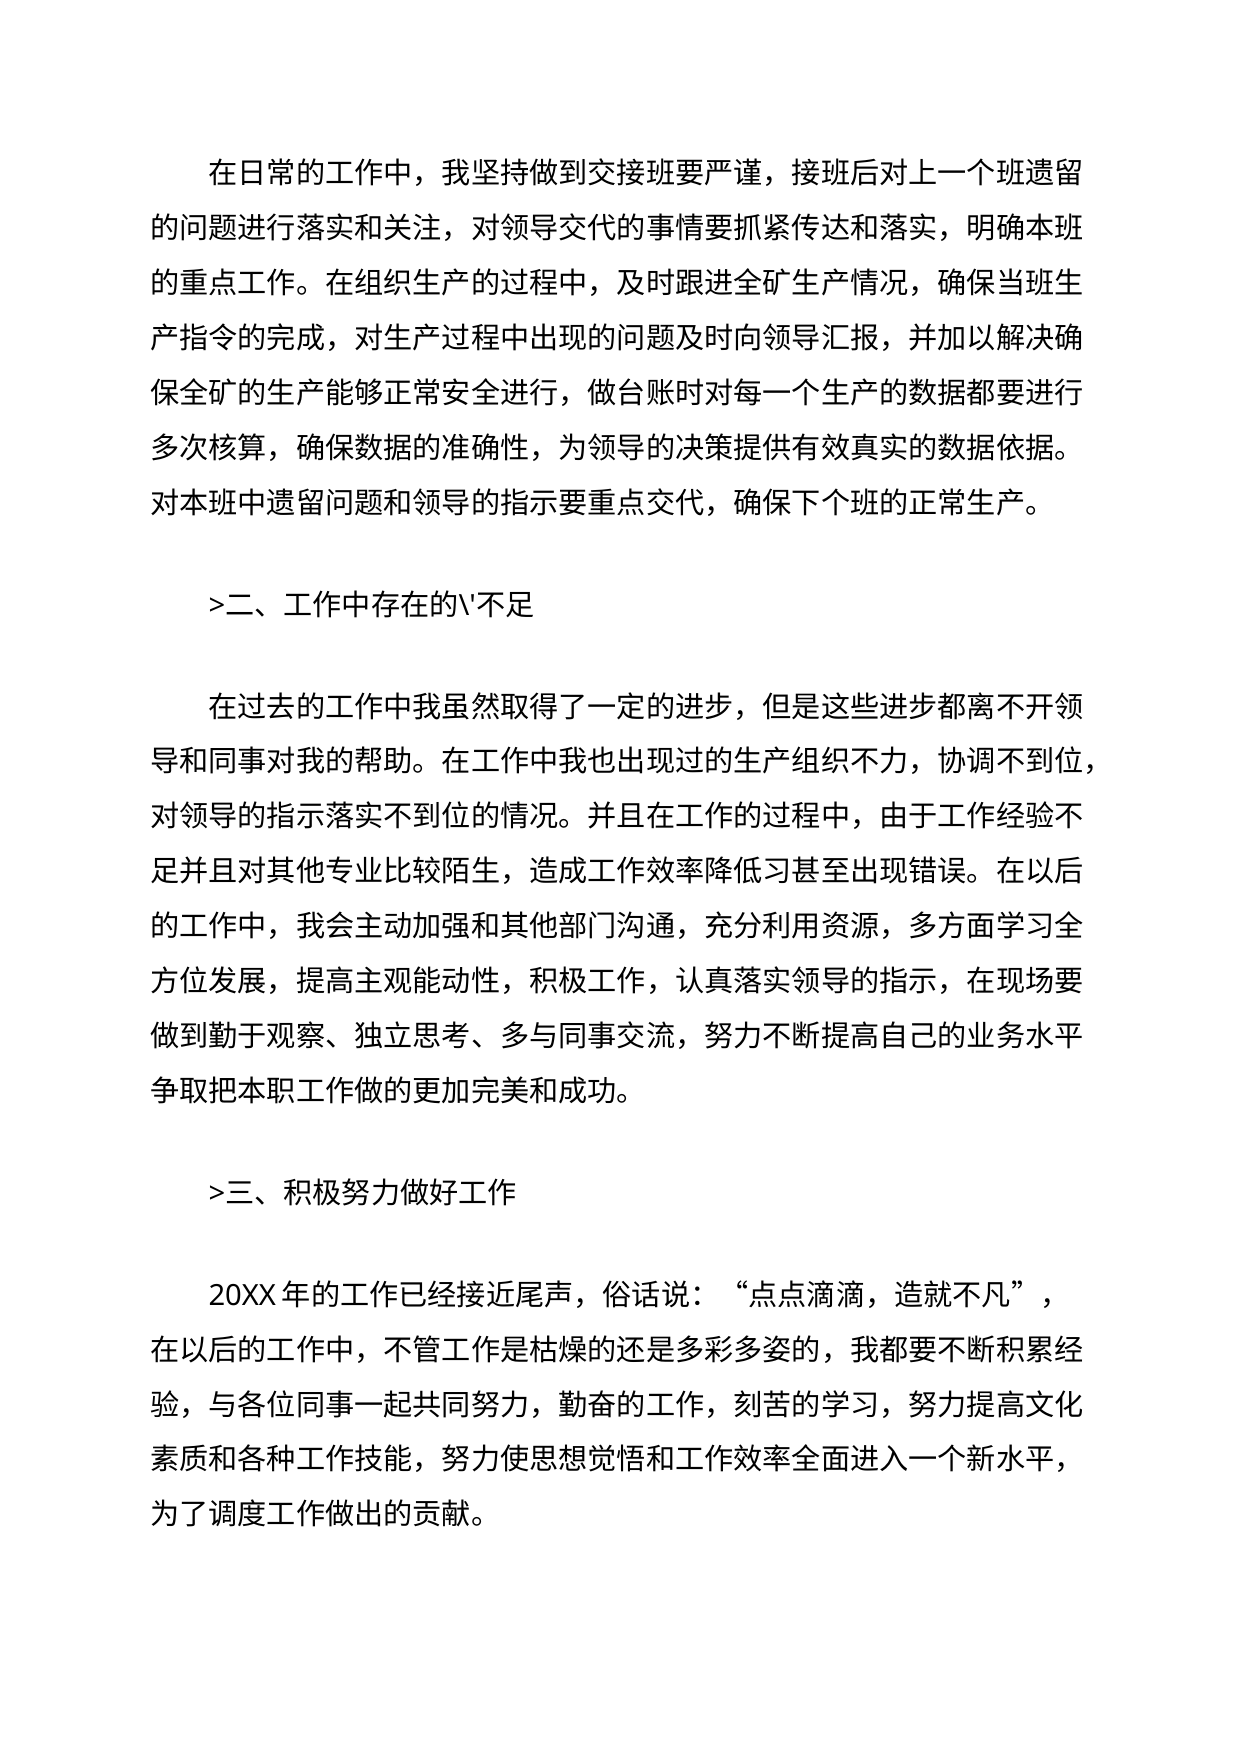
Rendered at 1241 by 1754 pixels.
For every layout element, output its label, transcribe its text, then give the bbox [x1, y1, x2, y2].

text >三、积极努力做好工作 [150, 1169, 1090, 1212]
text >二、工作中存在的\'不足 [150, 581, 1090, 623]
text 20XX年的工作已经接近尾声，俗话说：“点点滴滴，造就不凡”，在以后的工作中，不管工作是枯燥的还是多彩多姿的，我都要不断积累经验，与各位同事一起共同努力，勤奋的工作，刻苦的学习，努力提高文化素质和各种工作技能，努力使思想觉悟和工作效率全面进入一个新水平，为了调度工作做出的贡献。 [150, 1271, 1090, 1533]
text 在日常的工作中，我坚持做到交接班要严谨，接班后对上一个班遗留的问题进行落实和关注，对领导交代的事情要抓紧传达和落实，明确本班的重点工作。在组织生产的过程中，及时跟进全矿生产情况，确保当班生产指令的完成，对生产过程中出现的问题及时向领导汇报，并加以解决确保全矿的生产能够正常安全进行，做台账时对每一个生产的数据都要进行多次核算，确保数据的准确性，为领导的决策提供有效真实的数据依据。对本班中遗留问题和领导的指示要重点交代，确保下个班的正常生产。 [150, 150, 1090, 522]
text 在过去的工作中我虽然取得了一定的进步，但是这些进步都离不开领导和同事对我的帮助。在工作中我也出现过的生产组织不力，协调不到位，对领导的指示落实不到位的情况。并且在工作的过程中，由于工作经验不足并且对其他专业比较陌生，造成工作效率降低习甚至出现错误。在以后的工作中，我会主动加强和其他部门沟通，充分利用资源，多方面学习全方位发展，提高主观能动性，积极工作，认真落实领导的指示，在现场要做到勤于观察、独立思考、多与同事交流，努力不断提高自己的业务水平争取把本职工作做的更加完美和成功。 [150, 683, 1090, 1110]
